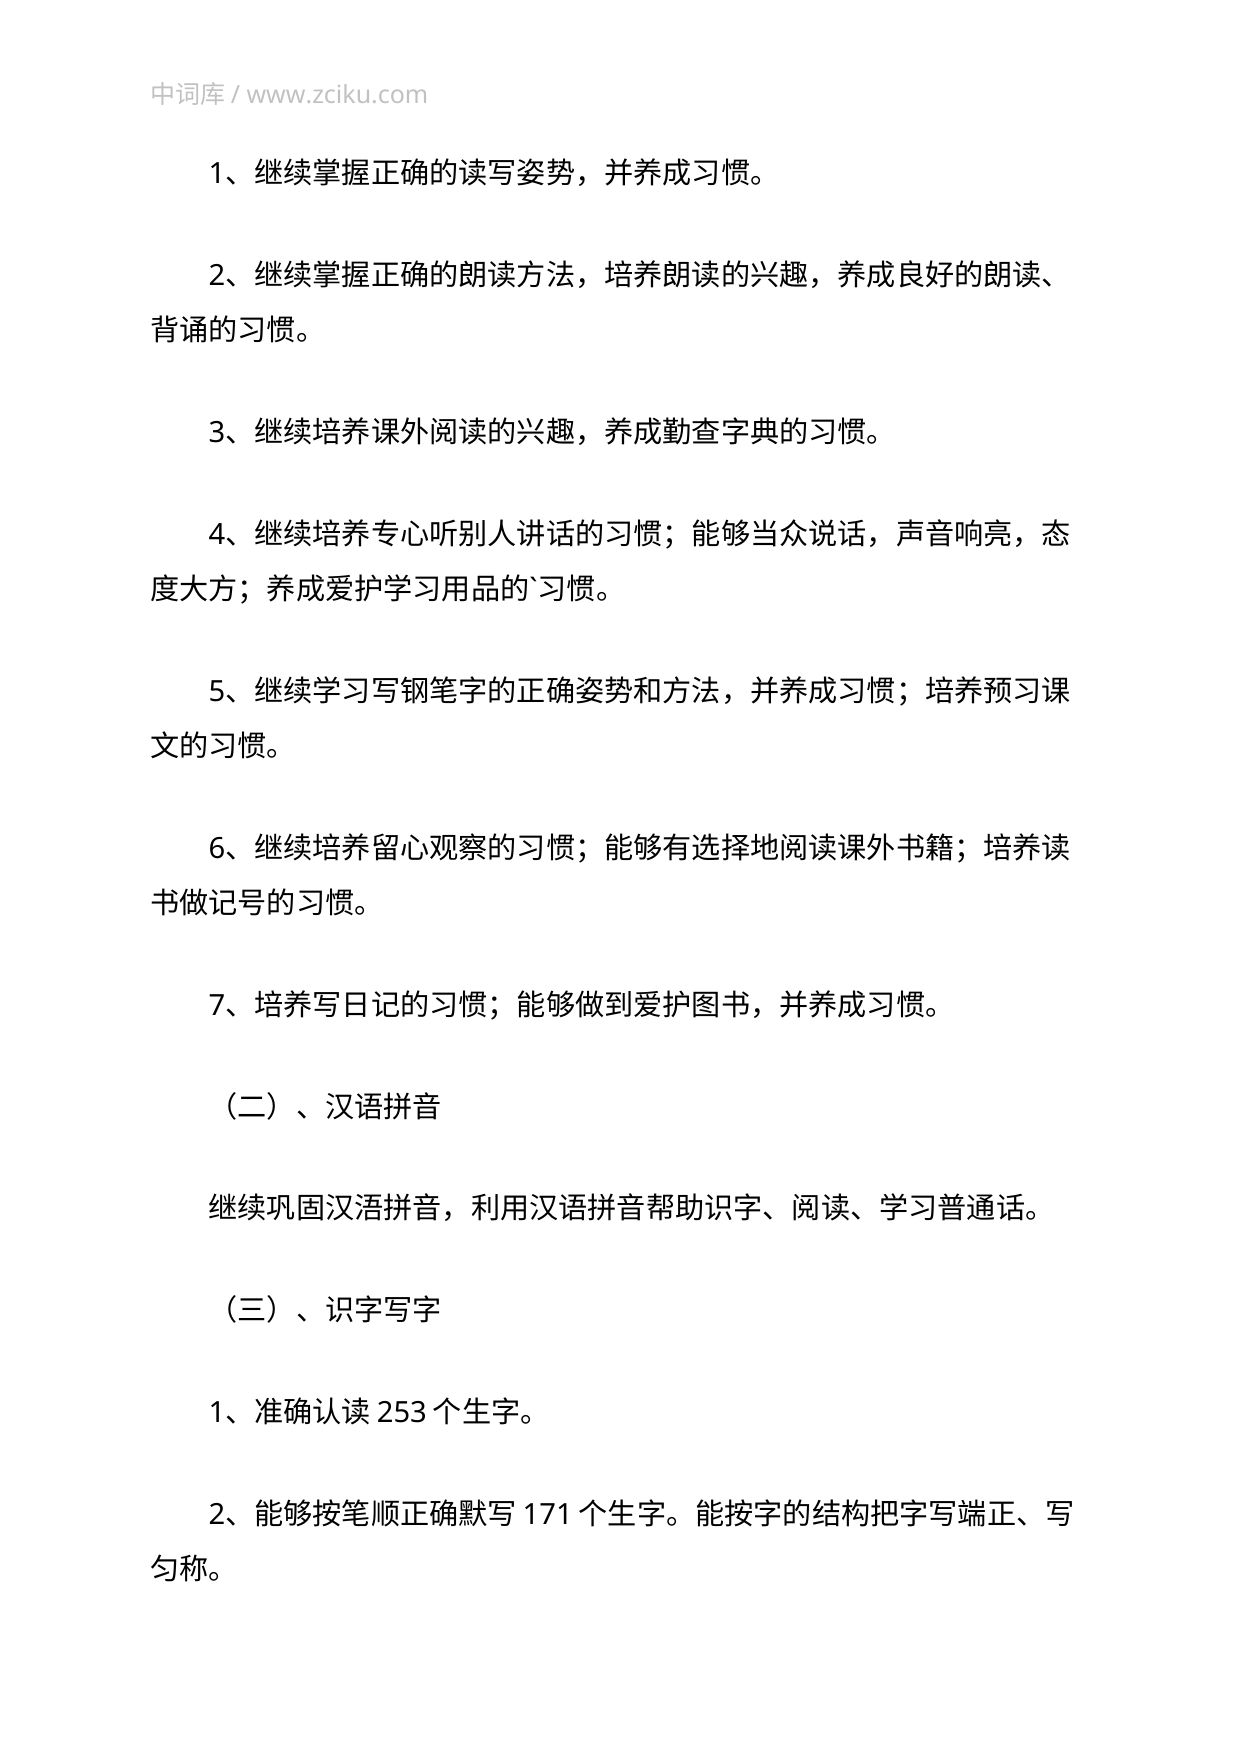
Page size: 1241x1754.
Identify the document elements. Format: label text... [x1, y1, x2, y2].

text 4、继续培养专心听别人讲话的习惯；能够当众说话，声音响亮，态度大方；养成爱护学习用品的`习惯。 [150, 511, 1090, 608]
text 2、能够按笔顺正确默写171个生字。能按字的结构把字写端正、写匀称。 [150, 1491, 1090, 1588]
text 1、继续掌握正确的读写姿势，并养成习惯。 [150, 150, 1090, 192]
text 2、继续掌握正确的朗读方法，培养朗读的兴趣，养成良好的朗读、背诵的习惯。 [150, 252, 1090, 349]
text （二）、汉语拼音 [150, 1083, 1090, 1126]
text 7、培养写日记的习惯；能够做到爱护图书，并养成习惯。 [150, 981, 1090, 1024]
text （三）、识字写字 [150, 1287, 1090, 1329]
text 5、继续学习写钢笔字的正确姿势和方法，并养成习惯；培养预习课文的习惯。 [150, 668, 1090, 765]
text 继续巩固汉浯拼音，利用汉语拼音帮助识字、阅读、学习普通话。 [150, 1185, 1090, 1227]
text 6、继续培养留心观察的习惯；能够有选择地阅读课外书籍；培养读书做记号的习惯。 [150, 824, 1090, 922]
text 1、准确认读253个生字。 [150, 1388, 1090, 1431]
text 3、继续培养课外阅读的兴趣，养成勤查字典的习惯。 [150, 409, 1090, 451]
